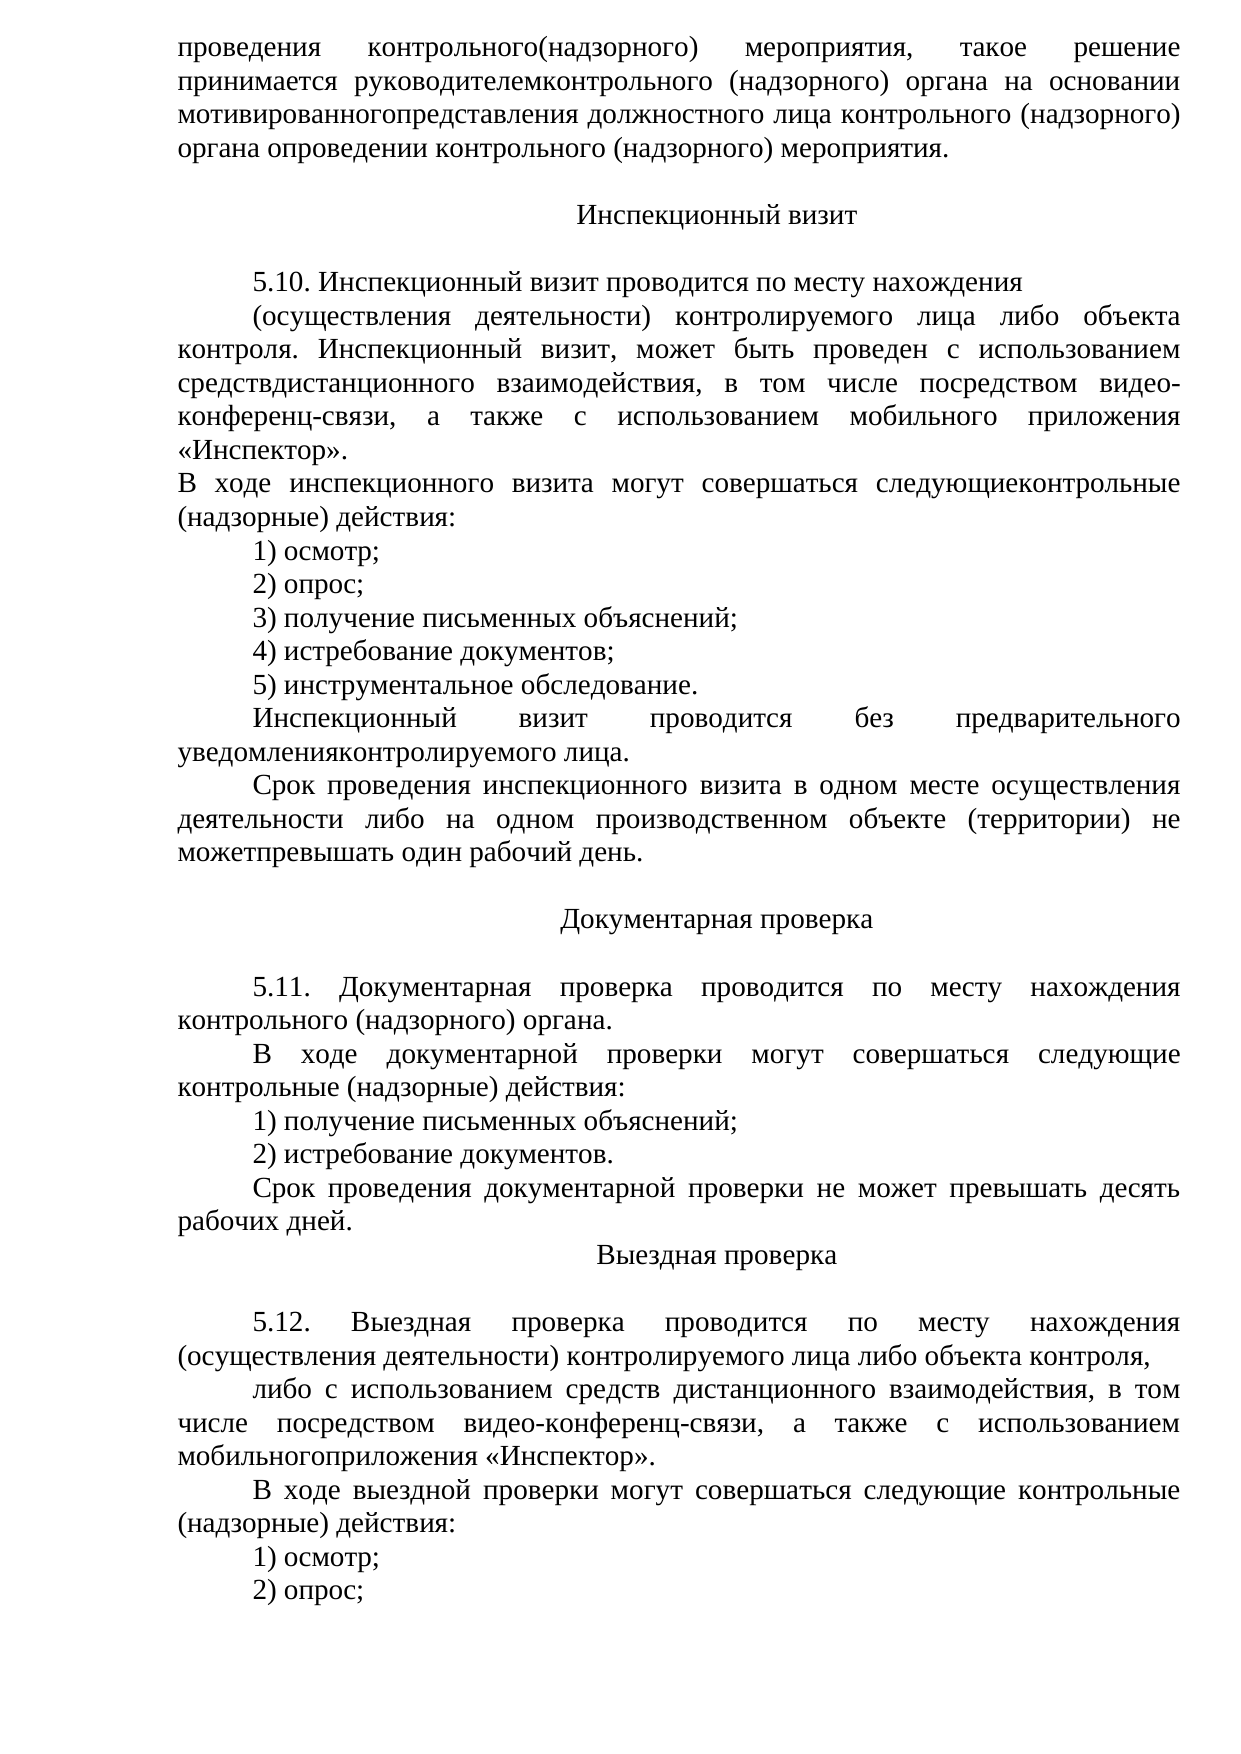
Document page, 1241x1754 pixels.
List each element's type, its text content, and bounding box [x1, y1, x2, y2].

text 5) инструментальное обследование. [177, 667, 1181, 700]
text 5.12. Выездная проверка проводится по месту нахождения (осуществления деятельности) контролируемого лица либо объекта контроля, [177, 1304, 1181, 1371]
text 1) получение письменных объяснений; [177, 1103, 1181, 1136]
text Срок проведения документарной проверки не может превышать десять рабочих дней. [177, 1170, 1181, 1237]
text 3) получение письменных объяснений; [177, 600, 1181, 633]
text В ходе выездной проверки могут совершаться следующие контрольные (надзорные) действия: [177, 1472, 1181, 1539]
text 5.11. Документарная проверка проводится по месту нахождения контрольного (надзорного) органа. [177, 969, 1181, 1036]
text Выездная проверка [177, 1237, 1181, 1271]
text Документарная проверка [177, 902, 1181, 935]
text (осуществления деятельности) контролируемого лица либо объекта контроля. Инспекционный визит, может быть проведен с использованием средствдистанционного взаимодействия, в том числе посредством видео-конференц-связи, а также с использованием мобильного приложения «Инспектор». [177, 298, 1181, 466]
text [177, 29, 1181, 164]
text 2) опрос; [177, 1572, 1181, 1606]
text 2) истребование документов. [177, 1136, 1181, 1170]
text 4) истребование документов; [177, 633, 1181, 667]
text Инспекционный визит проводится без предварительного уведомленияконтролируемого лица. [177, 700, 1181, 767]
text 5.10. Инспекционный визит проводится по месту нахождения [177, 264, 1181, 298]
text 1) осмотр; [177, 533, 1181, 566]
text Срок проведения инспекционного визита в одном месте осуществления деятельности либо на одном производственном объекте (территории) не можетпревышать один рабочий день. [177, 767, 1181, 868]
text либо с использованием средств дистанционного взаимодействия, в том числе посредством видео-конференц-связи, а также с использованием мобильногоприложения «Инспектор». [177, 1371, 1181, 1472]
text В ходе документарной проверки могут совершаться следующие контрольные (надзорные) действия: [177, 1036, 1181, 1103]
text 2) опрос; [177, 566, 1181, 600]
text Инспекционный визит [177, 197, 1181, 231]
text В ходе инспекционного визита могут совершаться следующиеконтрольные (надзорные) действия: [177, 466, 1181, 533]
text 1) осмотр; [177, 1539, 1181, 1572]
